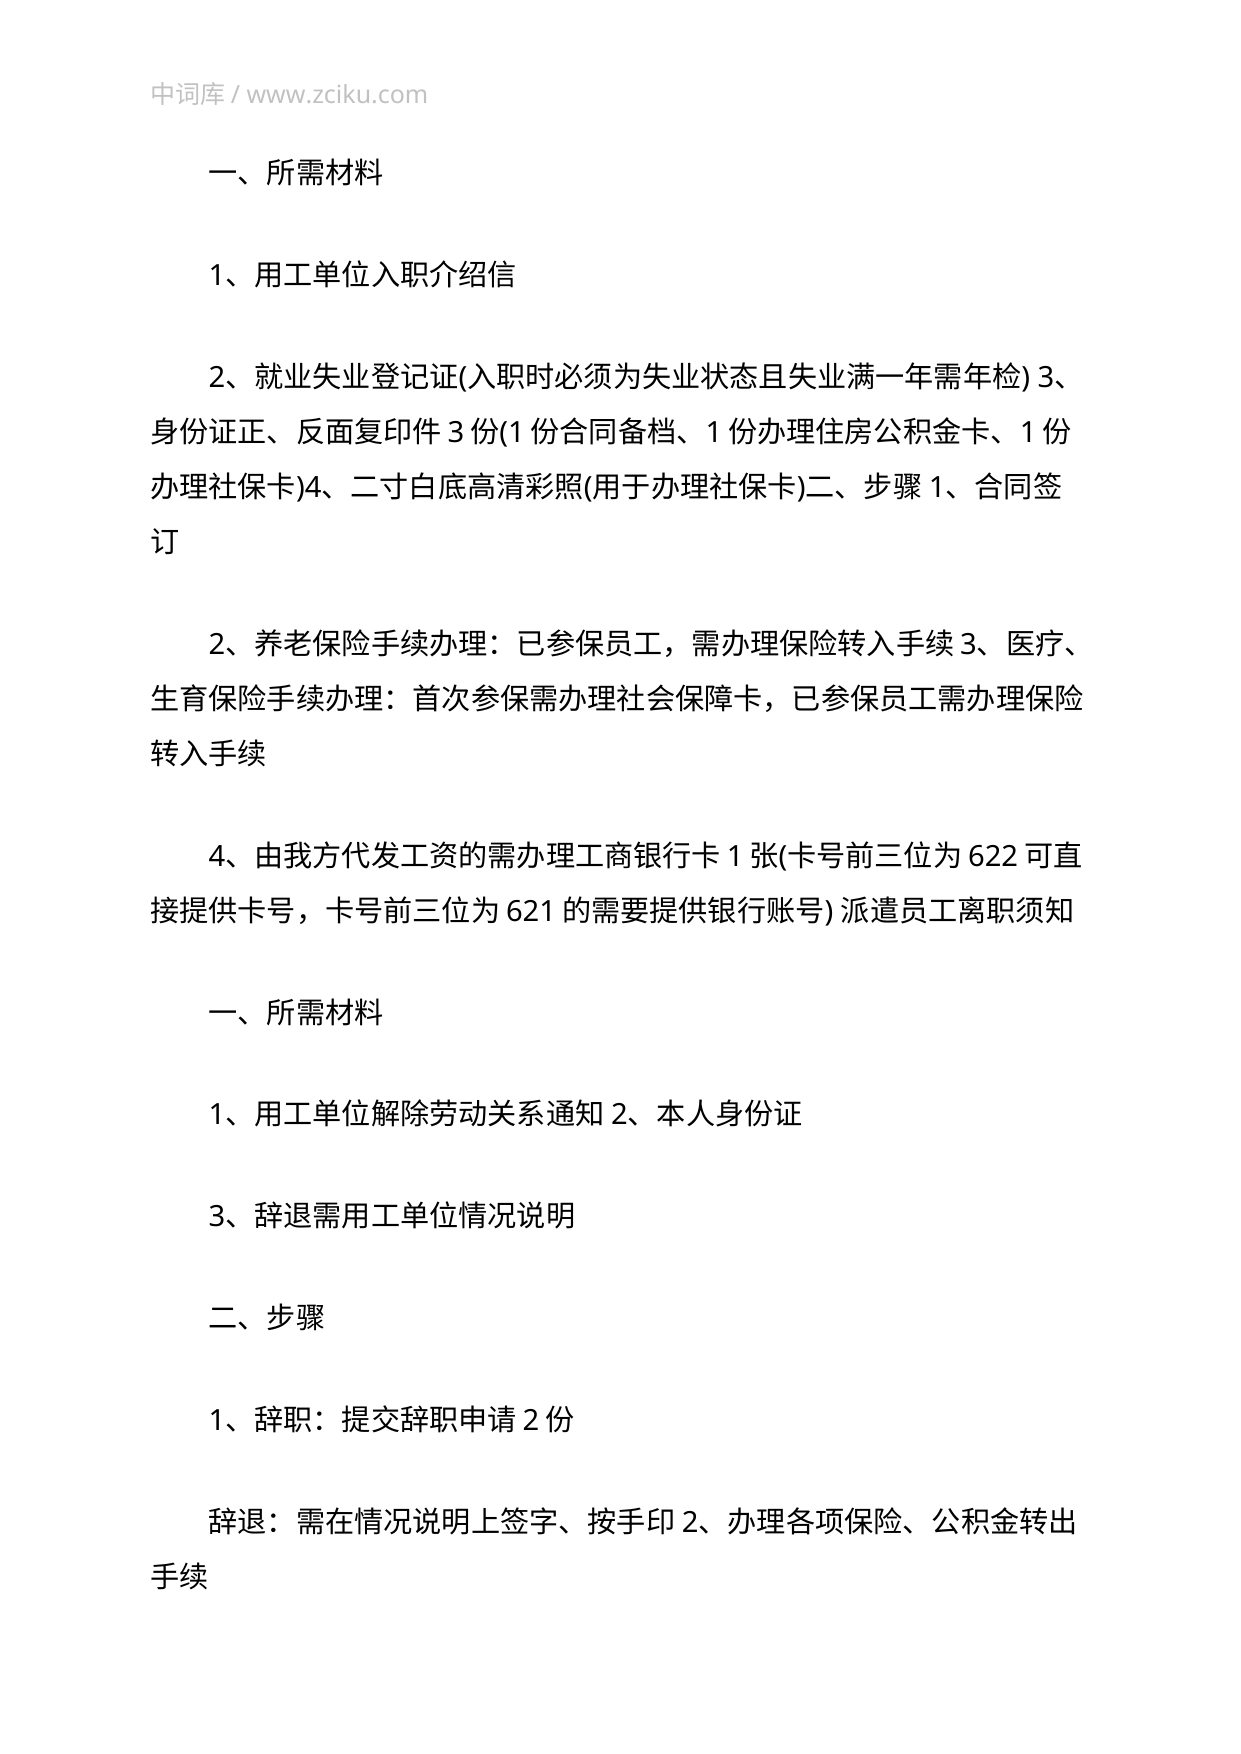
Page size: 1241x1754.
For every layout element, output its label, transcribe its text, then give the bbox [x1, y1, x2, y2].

text 1、用工单位入职介绍信 [150, 252, 1090, 294]
text 2、就业失业登记证(入职时必须为失业状态且失业满一年需年检) 3、身份证正、反面复印件3份(1份合同备档、1份办理住房公积金卡、1份办理社保卡)4、二寸白底高清彩照(用于办理社保卡)二、步骤 1、合同签订 [150, 354, 1090, 561]
text 辞退：需在情况说明上签字、按手印 2、办理各项保险、公积金转出手续 [150, 1499, 1090, 1596]
text 1、辞职：提交辞职申请2份 [150, 1397, 1090, 1439]
text 一、所需材料 [150, 989, 1090, 1031]
text 4、由我方代发工资的需办理工商银行卡1张(卡号前三位为622可直接提供卡号，卡号前三位为621的需要提供银行账号) 派遣员工离职须知 [150, 832, 1090, 929]
text 2、养老保险手续办理：已参保员工，需办理保险转入手续3、医疗、生育保险手续办理：首次参保需办理社会保障卡，已参保员工需办理保险转入手续 [150, 621, 1090, 773]
text 一、所需材料 [150, 150, 1090, 192]
text 3、辞退需用工单位情况说明 [150, 1193, 1090, 1235]
text 1、用工单位解除劳动关系通知 2、本人身份证 [150, 1091, 1090, 1133]
text 二、步骤 [150, 1295, 1090, 1337]
